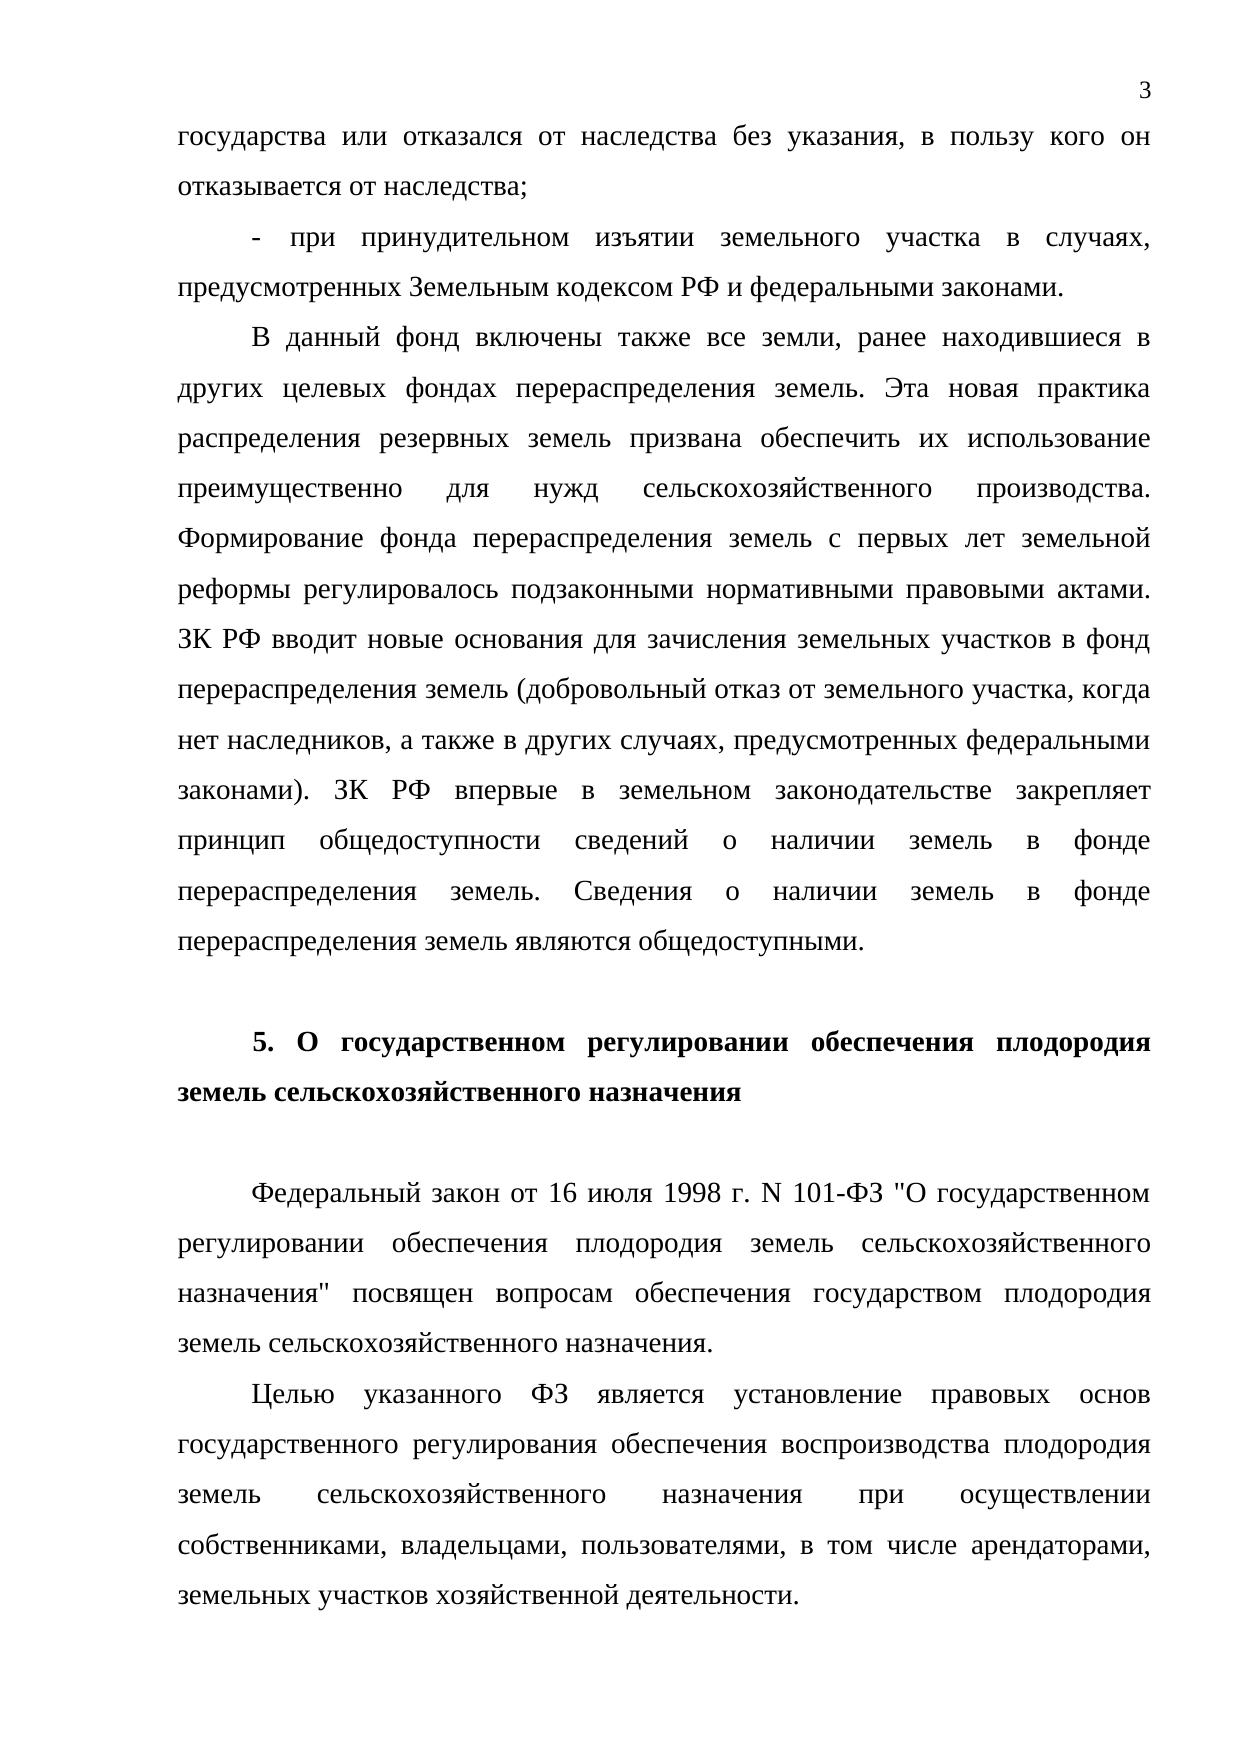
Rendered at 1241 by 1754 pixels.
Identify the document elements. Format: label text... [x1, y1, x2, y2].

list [177, 118, 1152, 202]
list при принудительном изъятии земельного участка в случаях, предусмотренных Земельным кодексом РФ и федеральными законами. [177, 219, 1152, 303]
text 5. О государственном регулировании обеспечения плодородия земель сельскохозяйственного назначения [177, 1024, 1152, 1108]
text Целью указанного ФЗ является установление правовых основ государственного регулирования обеспечения воспроизводства плодородия земель сельскохозяйственного назначения при осуществлении собственниками, владельцами, пользователями, в том числе арендаторами, земельных участков хозяйственной деятельности. [177, 1376, 1152, 1611]
text Федеральный закон от 16 июля 1998 г. N 101-ФЗ "О государственном регулировании обеспечения плодородия земель сельскохозяйственного назначения" посвящен вопросам обеспечения государством плодородия земель сельскохозяйственного назначения. [177, 1175, 1152, 1359]
text В данный фонд включены также все земли, ранее находившиеся в других целевых фондах перераспределения земель. Эта новая практика распределения резервных земель призвана обеспечить их использование преимущественно для нужд сельскохозяйственного производства. Формирование фонда перераспределения земель с первых лет земельной реформы регулировалось подзаконными нормативными правовыми актами. ЗК РФ вводит новые основания для зачисления земельных участков в фонд перераспределения земель (добровольный отказ от земельного участка, когда нет наследников, а также в других случаях, предусмотренных федеральными законами). ЗК РФ впервые в земельном законодательстве закрепляет принцип общедоступности сведений о наличии земель в фонде перераспределения земель. Сведения о наличии земель в фонде перераспределения земель являются общедоступными. [177, 319, 1152, 957]
